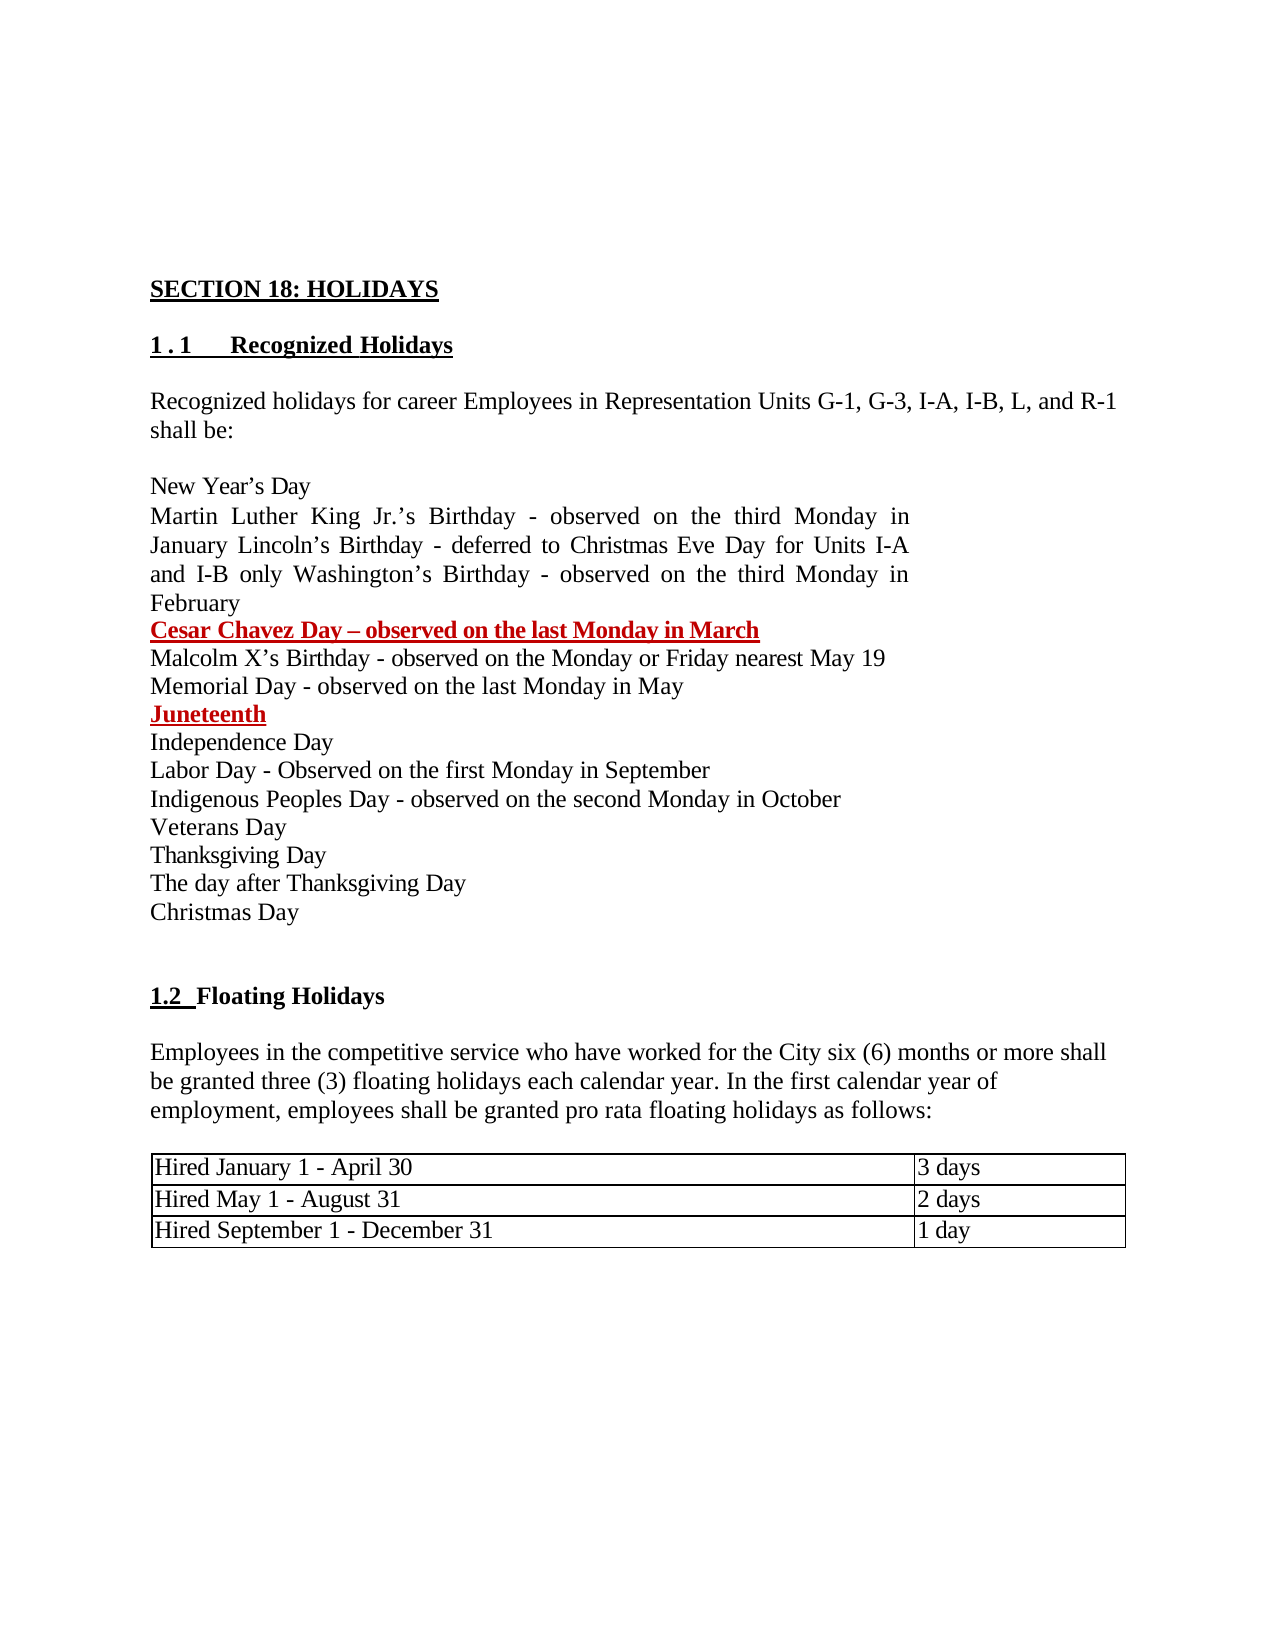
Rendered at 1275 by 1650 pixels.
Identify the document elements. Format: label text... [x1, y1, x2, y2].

table_header 3 days [915, 1155, 1125, 1184]
table_cell 1 day [915, 1217, 1125, 1247]
table_cell Hired May 1 - August 31 [153, 1186, 914, 1215]
table_cell 2 days [915, 1186, 1125, 1215]
text Independence Day [150, 728, 1204, 756]
subtitle Floating Holidays [150, 981, 1204, 1010]
list Recognized Holidays [150, 331, 1204, 359]
text Indigenous Peoples Day - observed on the second Monday in October Veterans Day [150, 784, 916, 841]
text Martin Luther King Jr.’s Birthday - observed on the third Monday in January Lincoln’s Birthday - deferred to Christmas Eve Day for Units I-A and I-B only Washington’s Birthday - observed on the third Monday in February [150, 501, 909, 617]
table_cell Hired September 1 - December 31 [153, 1217, 914, 1247]
subtitle Juneteenth [150, 700, 1204, 728]
text Labor Day - Observed on the first Monday in September [150, 756, 1204, 784]
subtitle SECTION 18: HOLIDAYS [150, 274, 1204, 303]
text Thanksgiving Day [150, 841, 1204, 868]
text Malcolm X’s Birthday - observed on the Monday or Friday nearest May 19 Memorial Day - observed on the last Monday in May [150, 644, 916, 700]
subtitle Cesar Chavez Day – observed on the last Monday in March [150, 617, 1204, 643]
table_header Hired January 1 - April 30 [153, 1155, 914, 1184]
text Employees in the competitive service who have worked for the City six (6) months or more shall be granted three (3) floating holidays each calendar year. In the first calendar year of employment, employees shall be granted pro rata floating holidays as follows: [150, 1037, 1120, 1124]
text The day after Thanksgiving Day Christmas Day [150, 869, 499, 925]
text Recognized holidays for career Employees in Representation Units G-1, G-3, I-A, I-B, L, and R-1 shall be: [150, 387, 1120, 444]
text New Year’s Day [150, 471, 1204, 500]
